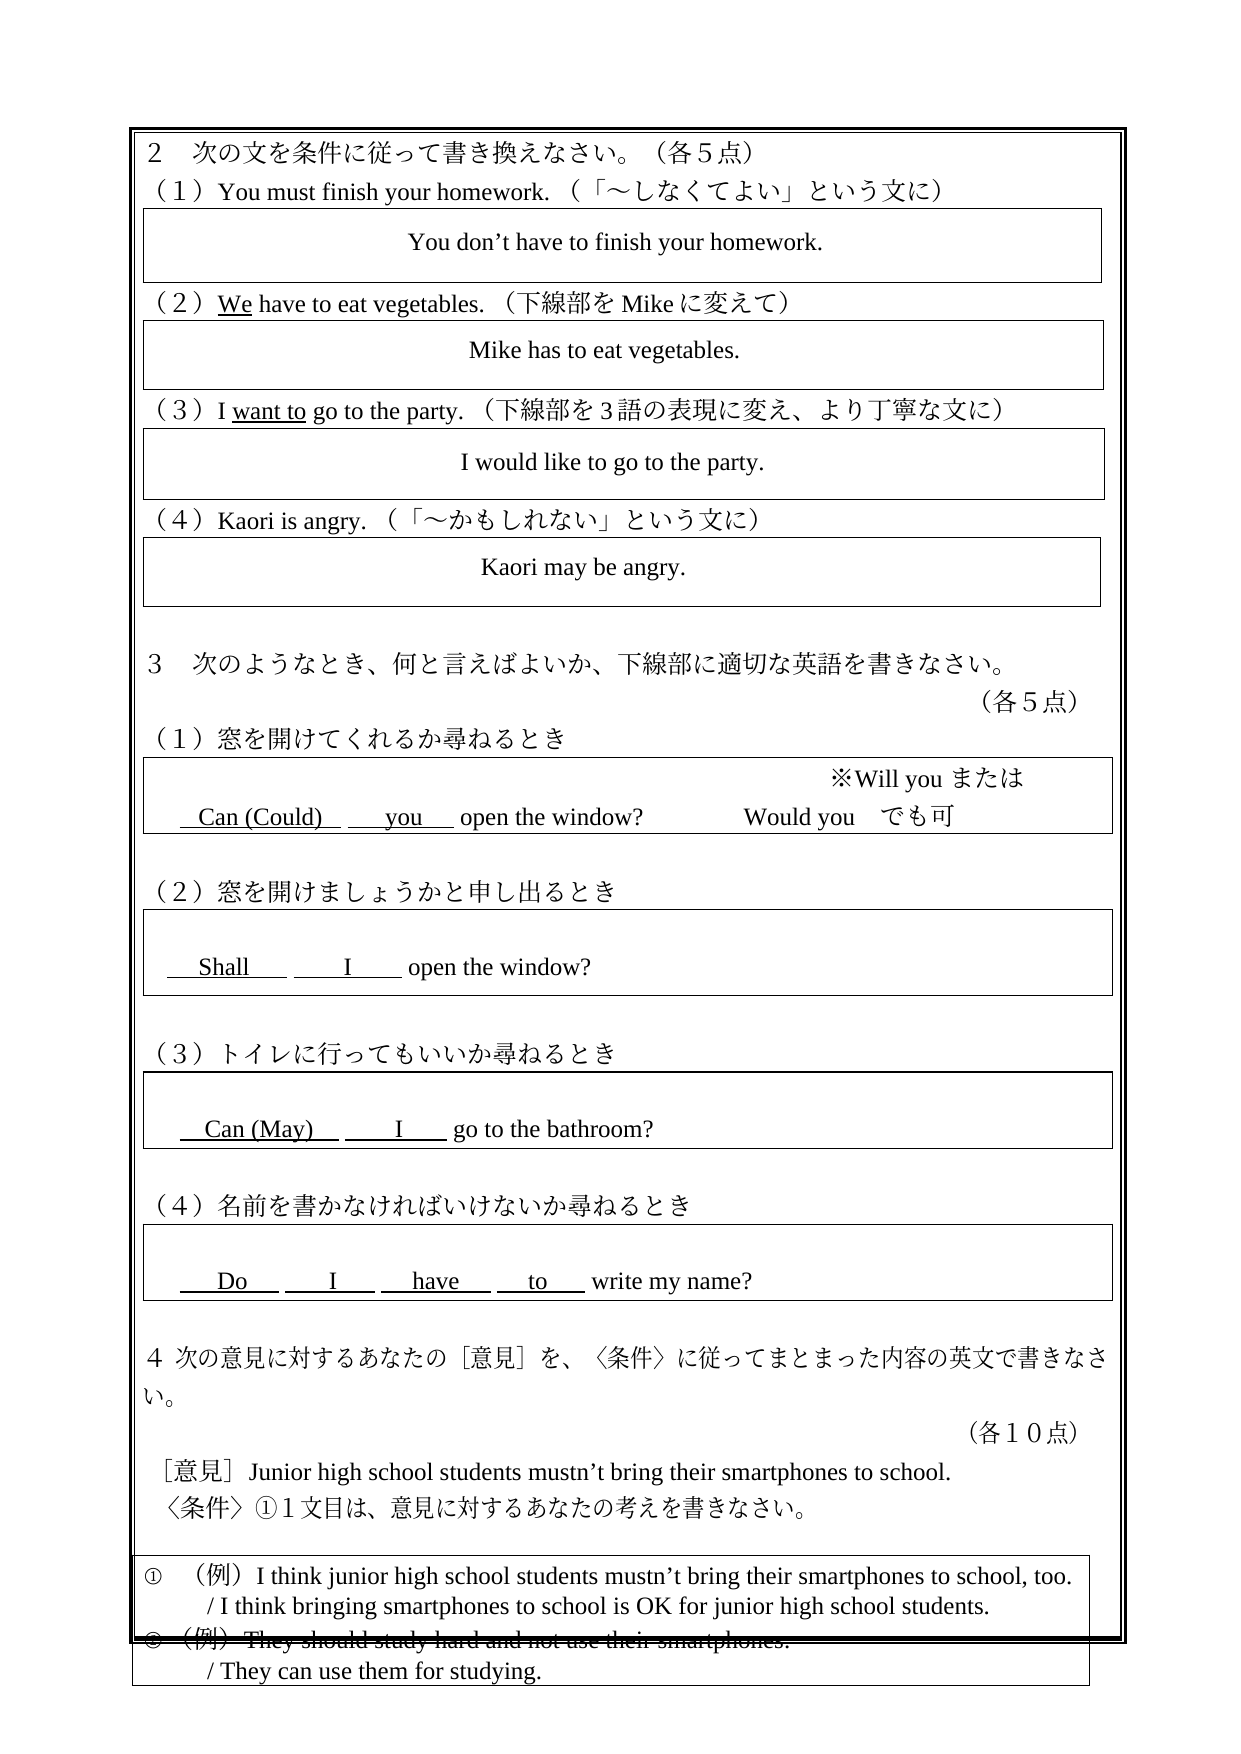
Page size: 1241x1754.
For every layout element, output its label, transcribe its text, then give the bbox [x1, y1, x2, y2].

table_header ２ 次の文を条件に従って書き換えなさい。（各５点） （１）You must finish your homework. （「～しなくてよい」という文に） （２）We have to eat vegetables. （下線部をMikeに変えて） （３）I want to go to the party. （下線部を3語の表現に変え、より丁寧な文に） （４）Kaori is angry. （「～かもしれない」という文に） ３ 次のようなとき、何と言えばよいか、下線部に適切な英語を書きなさい。 （各５点） （１）窓を開けてくれるか尋ねるとき （２）窓を開けましょうかと申し出るとき （３）トイレに行ってもいいか尋ねるとき （４）名前を書かなければいけないか尋ねるとき ４ 次の意見に対するあなたの［意見］を、〈条件〉に従ってまとまった内容の英文で書きなさい。 （各１０点） ［意見］Junior high school students mustn’t bring their smartphones to school. 〈条件〉①１文目は、意見に対するあなたの考えを書きなさい。 ②２文目は、その理由や詳細が伝わるように書きなさい。 [135, 133, 1120, 1636]
